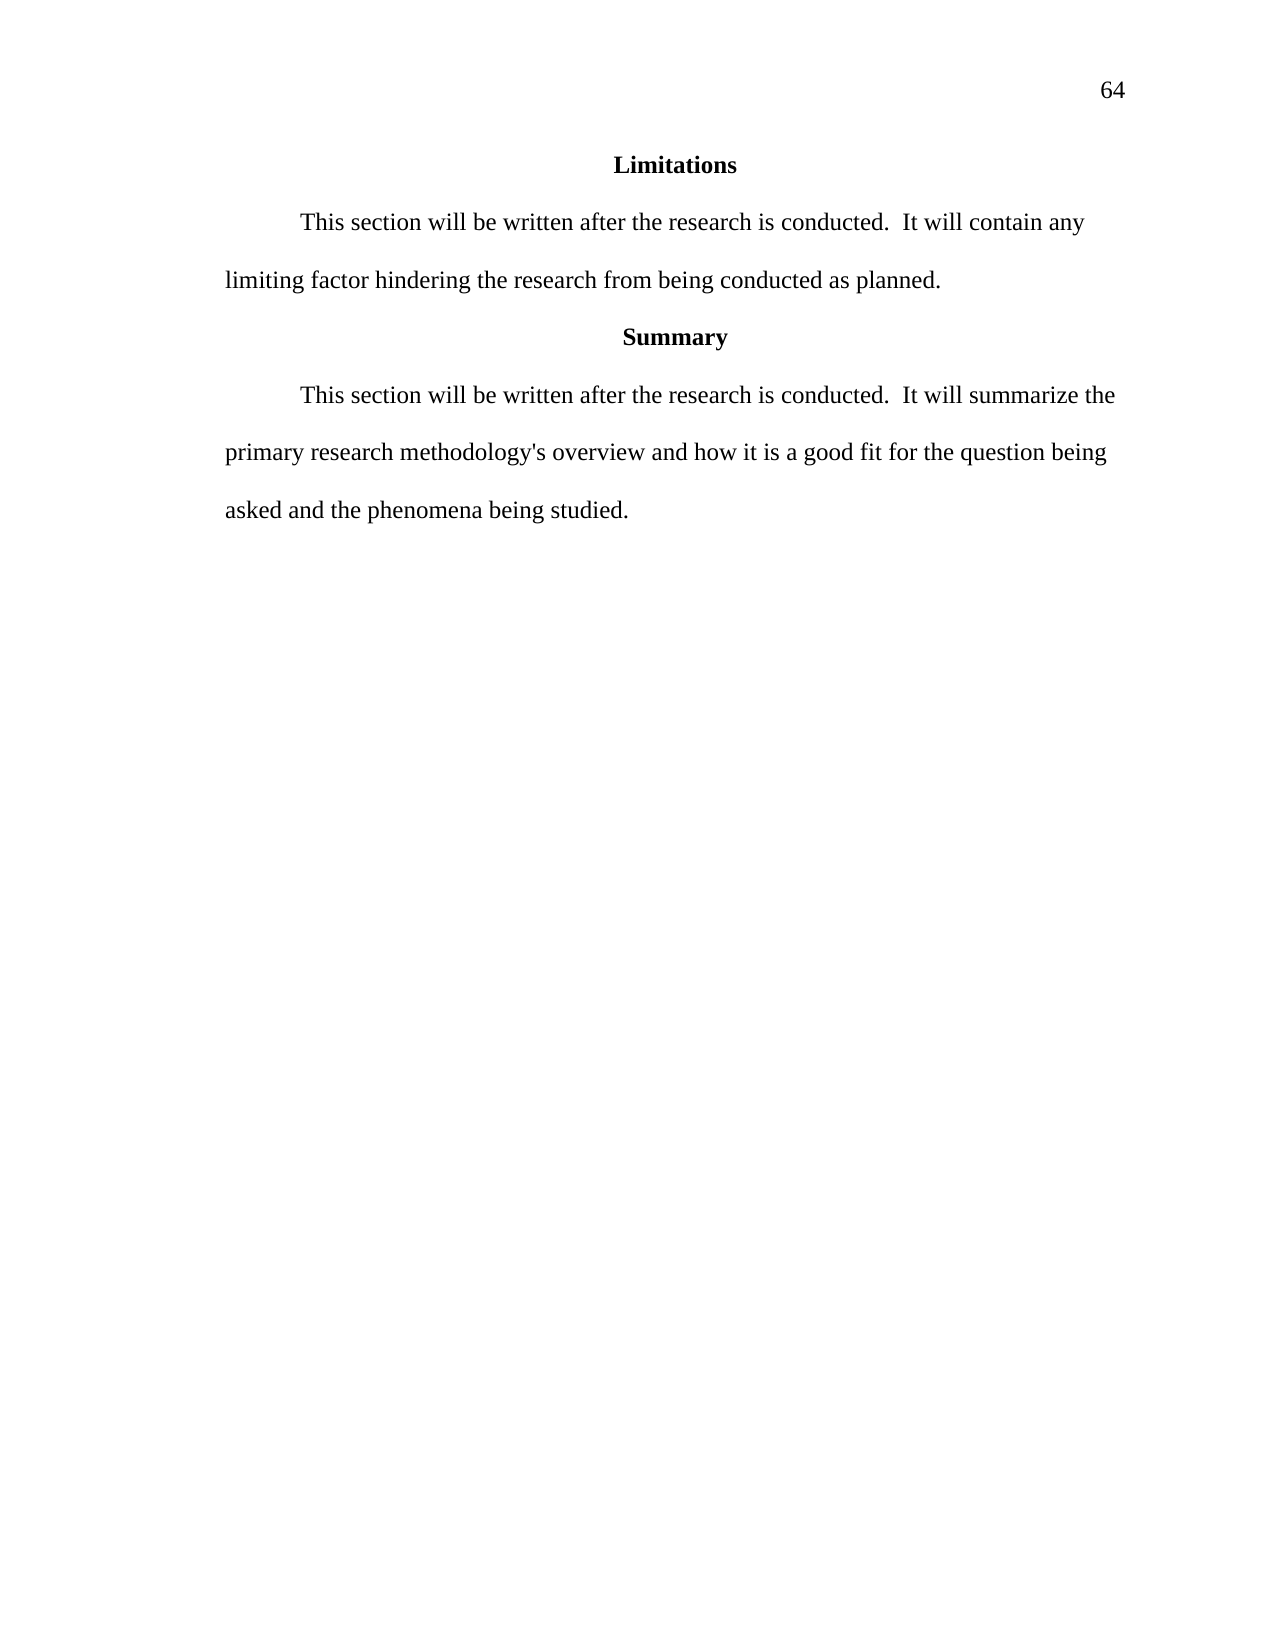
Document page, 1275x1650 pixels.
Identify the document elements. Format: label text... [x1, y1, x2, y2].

text This section will be written after the research is conducted. It will contain any limiting factor hindering the research from being conducted as planned. [225, 207, 1125, 294]
text This section will be written after the research is conducted. It will summarize the primary research methodology's overview and how it is a good fit for the question being asked and the phenomena being studied. [225, 380, 1125, 524]
text Limitations [225, 150, 1125, 179]
text Summary [225, 322, 1125, 351]
